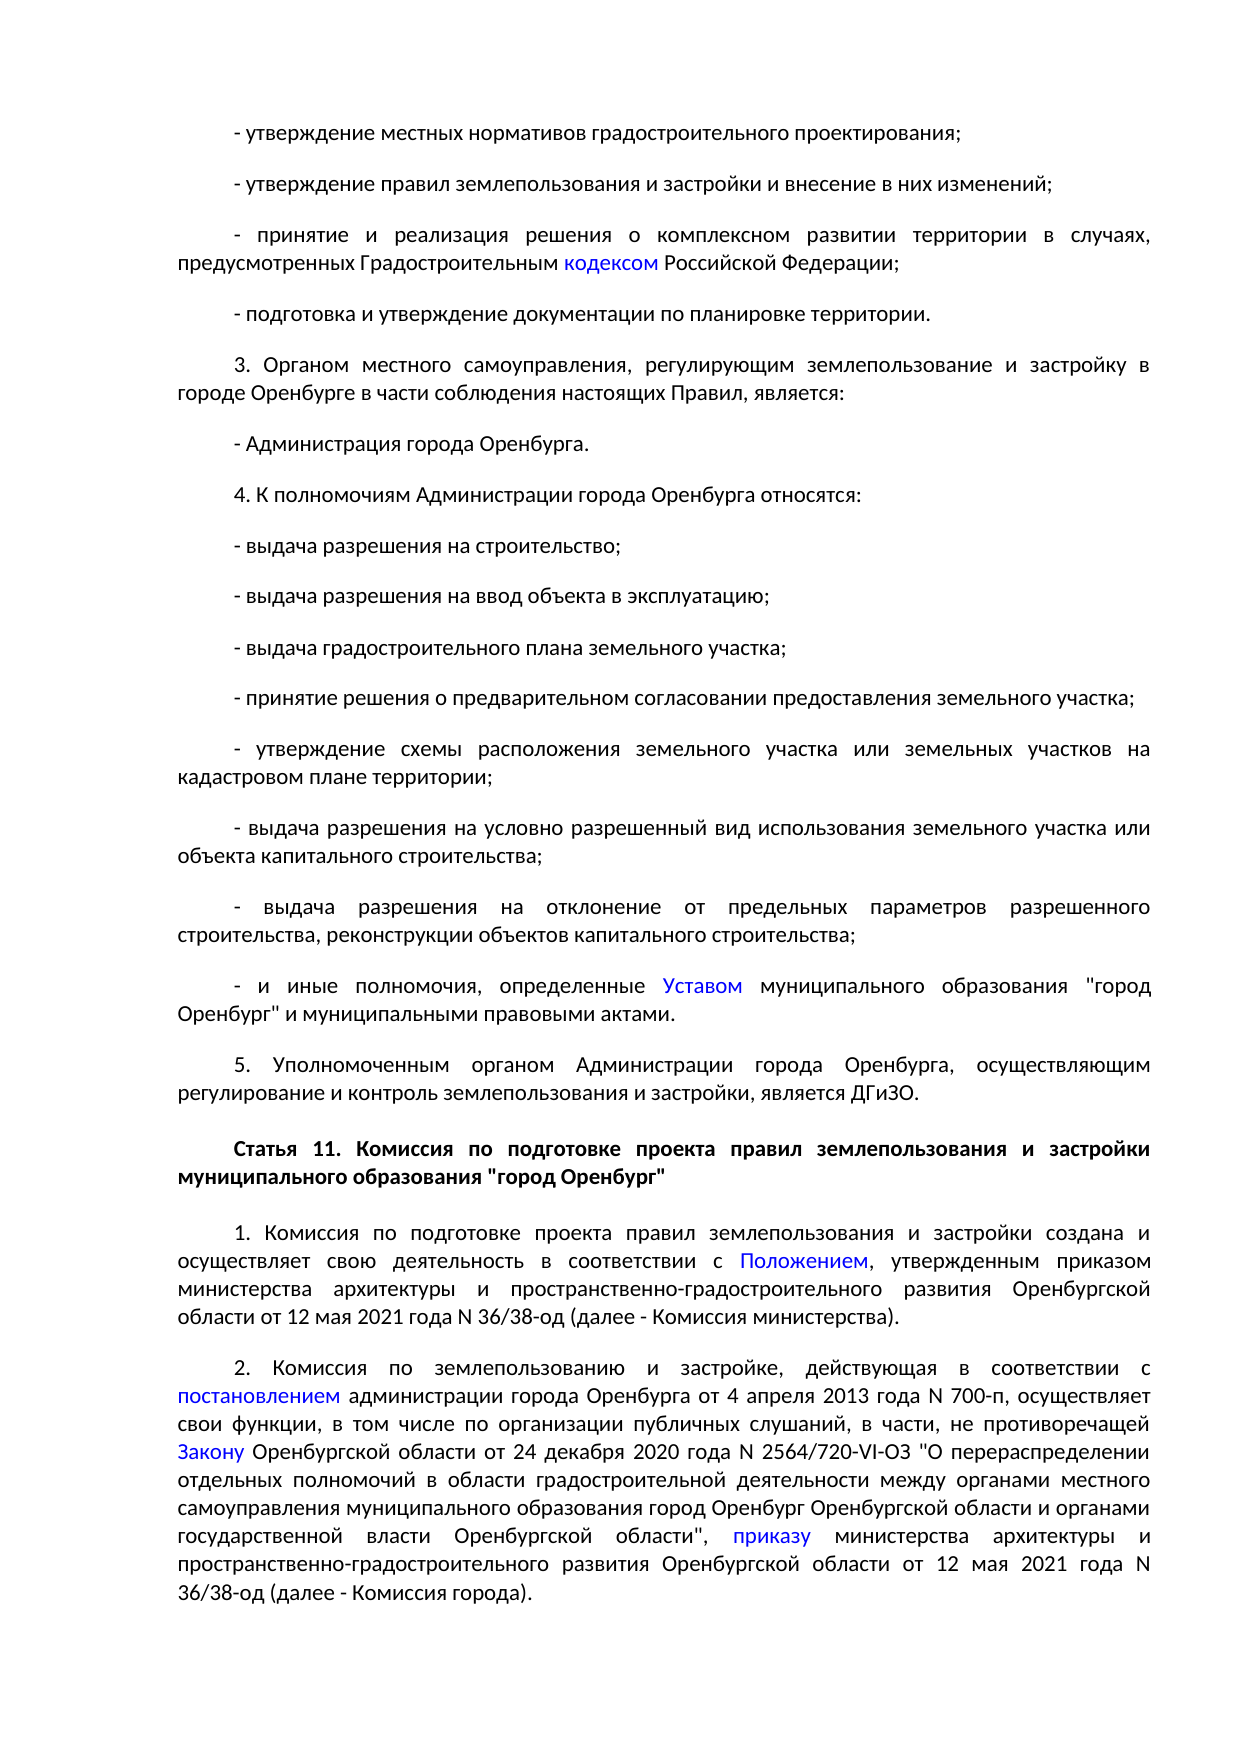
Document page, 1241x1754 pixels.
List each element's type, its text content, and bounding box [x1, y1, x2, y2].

text - выдача разрешения на ввод объекта в эксплуатацию; [177, 582, 1152, 610]
text - выдача разрешения на отклонение от предельных параметров разрешенного строительства, реконструкции объектов капитального строительства; [177, 892, 1152, 948]
text - выдача градостроительного плана земельного участка; [177, 633, 1152, 661]
text - и иные полномочия, определенные Уставом муниципального образования "город Оренбург" и муниципальными правовыми актами. [177, 971, 1152, 1027]
text - принятие решения о предварительном согласовании предоставления земельного участка; [177, 683, 1152, 712]
text 2. Комиссия по землепользованию и застройке, действующая в соответствии с постановлением администрации города Оренбурга от 4 апреля 2013 года N 700-п, осуществляет свои функции, в том числе по организации публичных слушаний, в части, не противоречащей Закону Оренбургской области от 24 декабря 2020 года N 2564/720-VI-ОЗ "О перераспределении отдельных полномочий в области градостроительной деятельности между органами местного самоуправления муниципального образования город Оренбург Оренбургской области и органами государственной власти Оренбургской области", приказу министерства архитектуры и пространственно-градостроительного развития Оренбургской области от 12 мая 2021 года N 36/38-од (далее - Комиссия города). [177, 1353, 1152, 1606]
text - утверждение местных нормативов градостроительного проектирования; [177, 118, 1152, 146]
text - Администрация города Оренбурга. [177, 429, 1152, 457]
text - принятие и реализация решения о комплексном развитии территории в случаях, предусмотренных Градостроительным кодексом Российской Федерации; [177, 220, 1152, 276]
text - выдача разрешения на строительство; [177, 531, 1152, 559]
text 5. Уполномоченным органом Администрации города Оренбурга, осуществляющим регулирование и контроль землепользования и застройки, является ДГиЗО. [177, 1050, 1152, 1106]
text - утверждение схемы расположения земельного участка или земельных участков на кадастровом плане территории; [177, 734, 1152, 791]
text 1. Комиссия по подготовке проекта правил землепользования и застройки создана и осуществляет свою деятельность в соответствии с Положением, утвержденным приказом министерства архитектуры и пространственно-градостроительного развития Оренбургской области от 12 мая 2021 года N 36/38-од (далее - Комиссия министерства). [177, 1218, 1152, 1331]
title Статья 11. Комиссия по подготовке проекта правил землепользования и застройки муниципального образования "город Оренбург" [177, 1134, 1152, 1190]
text 3. Органом местного самоуправления, регулирующим землепользование и застройку в городе Оренбурге в части соблюдения настоящих Правил, является: [177, 350, 1152, 406]
text - подготовка и утверждение документации по планировке территории. [177, 299, 1152, 327]
text - выдача разрешения на условно разрешенный вид использования земельного участка или объекта капитального строительства; [177, 813, 1152, 869]
text - утверждение правил землепользования и застройки и внесение в них изменений; [177, 169, 1152, 197]
text 4. К полномочиям Администрации города Оренбурга относятся: [177, 480, 1152, 508]
